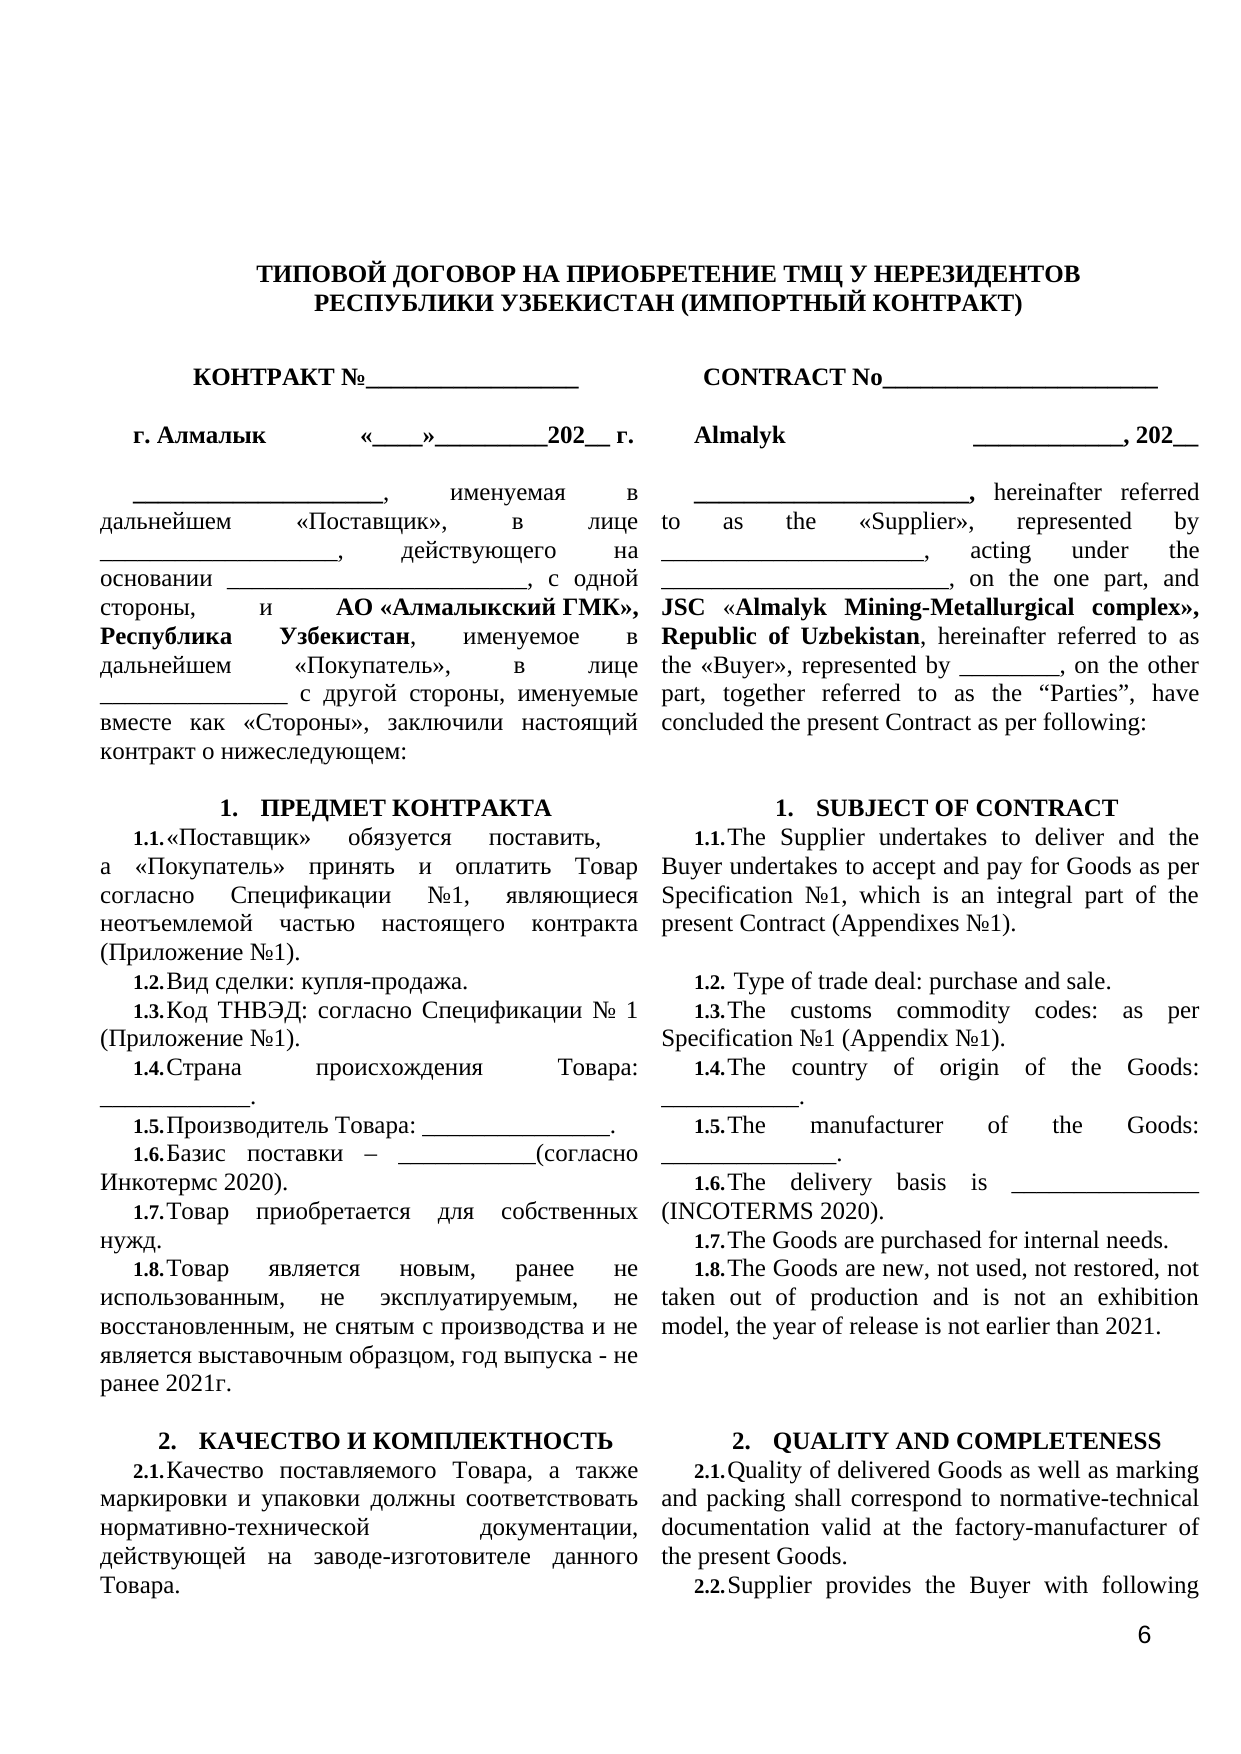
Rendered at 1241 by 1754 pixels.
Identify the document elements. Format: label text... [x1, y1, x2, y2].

text ТИПОВОЙ ДОГОВОР НА ПРИОБРЕТЕНИЕ ТМЦ У НЕРЕЗИДЕНТОВ РЕСПУБЛИКИ УЗБЕКИСТАН (ИМПОРТНЫЙ КОНТРАКТ) [185, 259, 1152, 317]
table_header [89, 362, 650, 1620]
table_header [650, 362, 1211, 1620]
